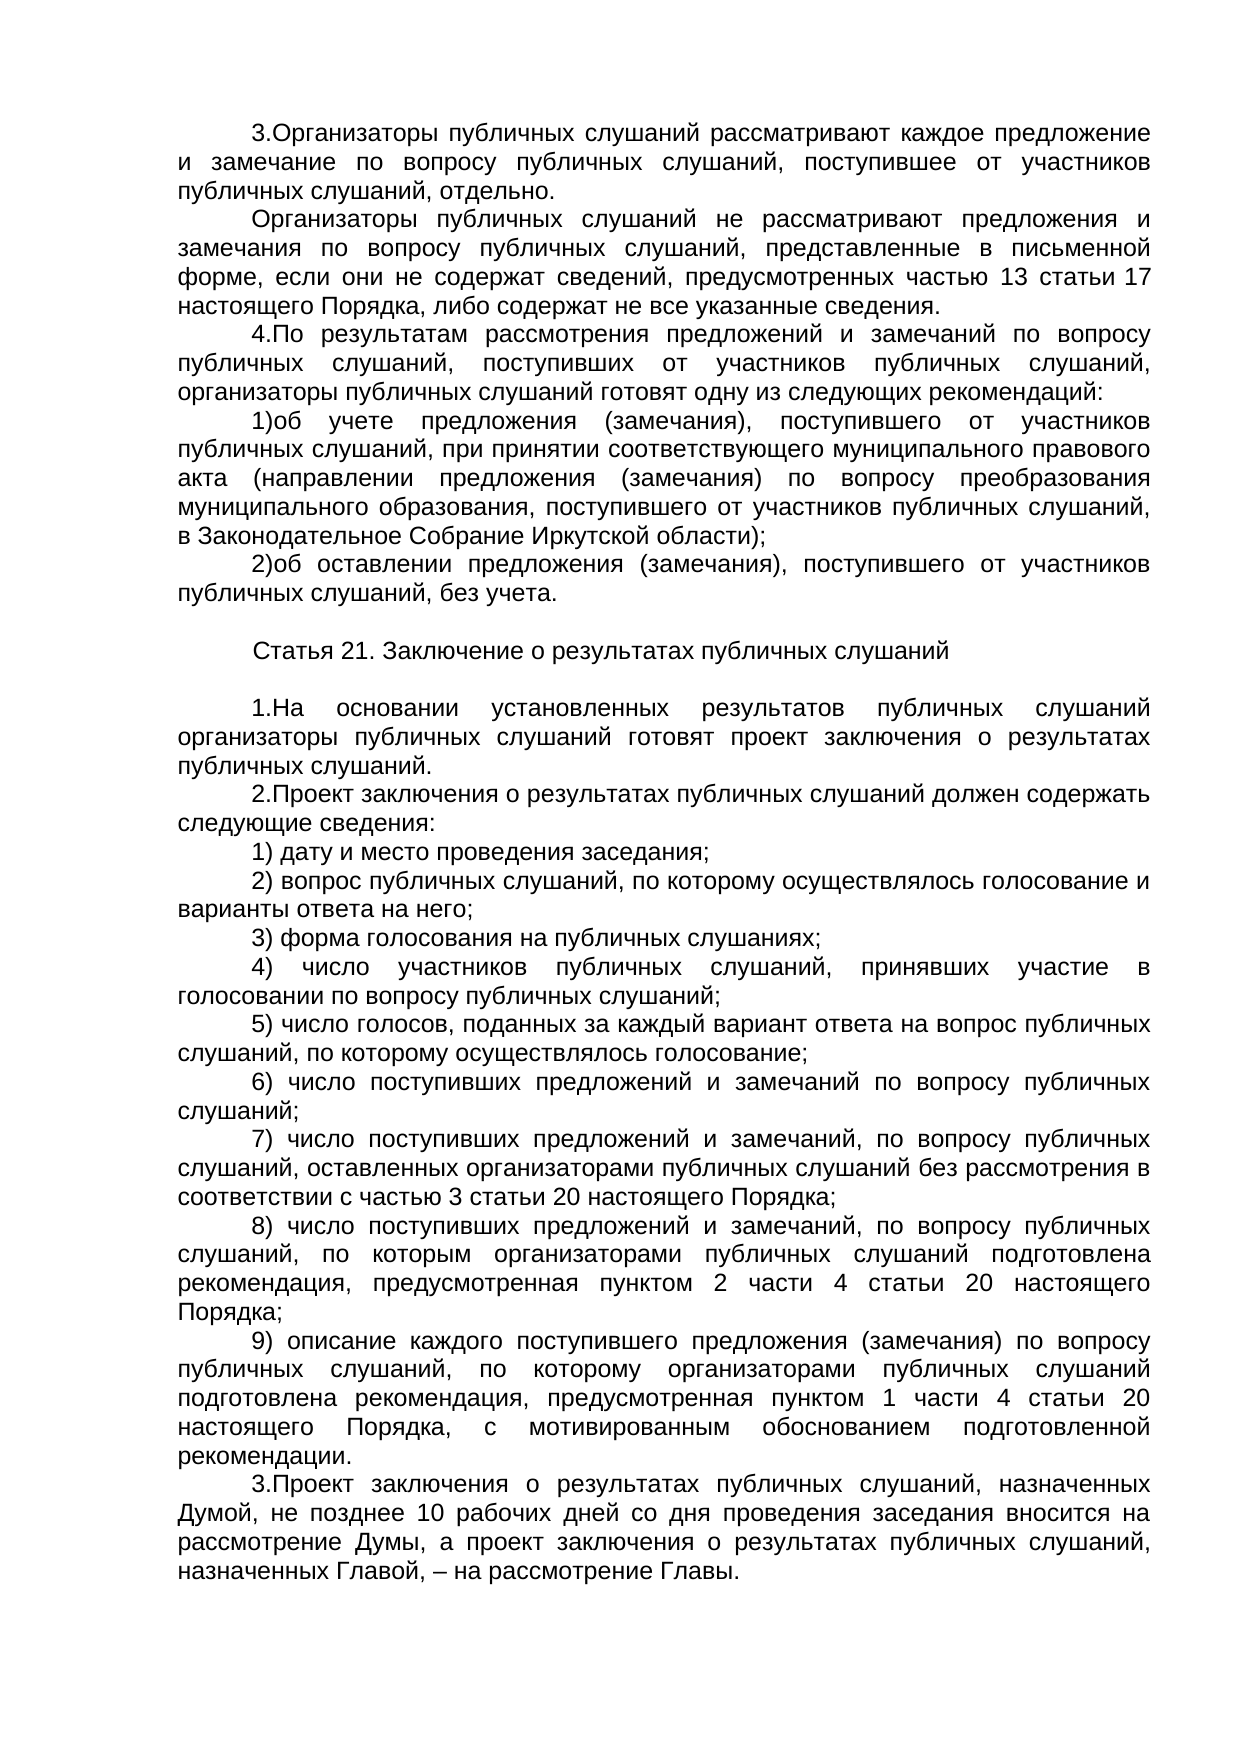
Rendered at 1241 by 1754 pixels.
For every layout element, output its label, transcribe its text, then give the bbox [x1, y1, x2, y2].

text 8) число поступивших предложений и замечаний, по вопросу публичных слушаний, по которым организаторами публичных слушаний подготовлена рекомендация, предусмотренная пунктом 2 части 4 статьи 20 настоящего Порядка; [177, 1211, 1152, 1326]
text 3.Проект заключения о результатах публичных слушаний, назначенных Думой, не позднее 10 рабочих дней со дня проведения заседания вносится на рассмотрение Думы, а проект заключения о результатах публичных слушаний, назначенных Главой, – на рассмотрение Главы. [177, 1469, 1152, 1584]
text 4) число участников публичных слушаний, принявших участие в голосовании по вопросу публичных слушаний; [177, 952, 1152, 1009]
subtitle Статья 21. Заключение о результатах публичных слушаний [177, 636, 1152, 664]
text 3.Организаторы публичных слушаний рассматривают каждое предложение и замечание по вопросу публичных слушаний, поступившее от участников публичных слушаний, отдельно. [177, 118, 1152, 204]
text 1)об учете предложения (замечания), поступившего от участников публичных слушаний, при принятии соответствующего муниципального правового акта (направлении предложения (замечания) по вопросу преобразования муниципального образования, поступившего от участников публичных слушаний, в Законодательное Собрание Иркутской области); [177, 406, 1152, 549]
text 5) число голосов, поданных за каждый вариант ответа на вопрос публичных слушаний, по которому осуществлялось голосование; [177, 1009, 1152, 1067]
text 2) вопрос публичных слушаний, по которому осуществлялось голосование и варианты ответа на него; [177, 866, 1152, 923]
text 1.На основании установленных результатов публичных слушаний организаторы публичных слушаний готовят проект заключения о результатах публичных слушаний. [177, 693, 1152, 779]
text 1) дату и место проведения заседания; [177, 837, 1152, 866]
text 2)об оставлении предложения (замечания), поступившего от участников публичных слушаний, без учета. [177, 549, 1152, 607]
text 4.По результатам рассмотрения предложений и замечаний по вопросу публичных слушаний, поступивших от участников публичных слушаний, организаторы публичных слушаний готовят одну из следующих рекомендаций: [177, 319, 1152, 406]
text Организаторы публичных слушаний не рассматривают предложения и замечания по вопросу публичных слушаний, представленные в письменной форме, если они не содержат сведений, предусмотренных частью 13 статьи 17 настоящего Порядка, либо содержат не все указанные сведения. [177, 204, 1152, 319]
text 6) число поступивших предложений и замечаний по вопросу публичных слушаний; [177, 1067, 1152, 1124]
text 9) описание каждого поступившего предложения (замечания) по вопросу публичных слушаний, по которому организаторами публичных слушаний подготовлена рекомендация, предусмотренная пунктом 1 части 4 статьи 20 настоящего Порядка, с мотивированным обоснованием подготовленной рекомендации. [177, 1326, 1152, 1469]
text 2.Проект заключения о результатах публичных слушаний должен содержать следующие сведения: [177, 779, 1152, 837]
text 3) форма голосования на публичных слушаниях; [177, 923, 1152, 952]
text 7) число поступивших предложений и замечаний, по вопросу публичных слушаний, оставленных организаторами публичных слушаний без рассмотрения в соответствии с частью 3 статьи 20 настоящего Порядка; [177, 1124, 1152, 1211]
